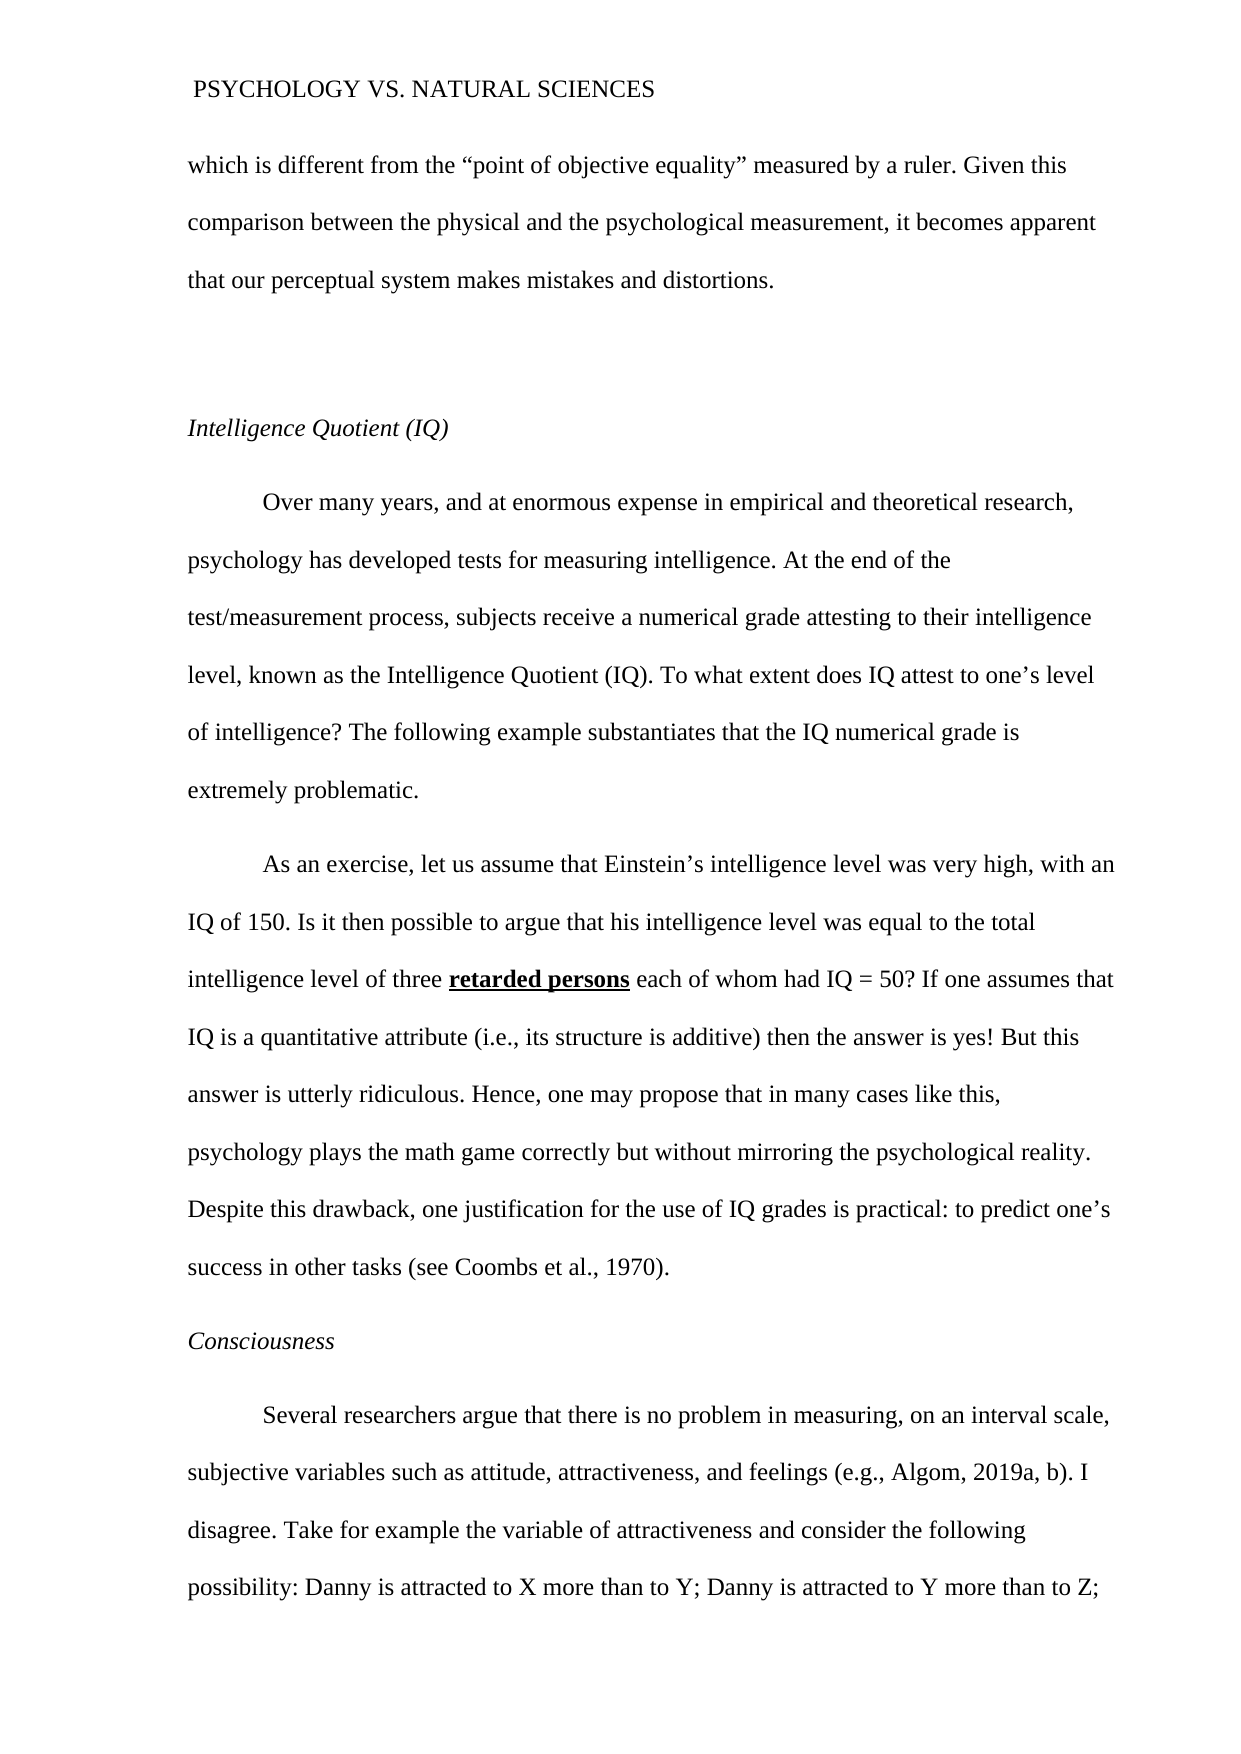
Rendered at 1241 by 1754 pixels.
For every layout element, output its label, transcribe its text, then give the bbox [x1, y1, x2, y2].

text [187, 150, 1118, 294]
text As an exercise, let us assume that Einstein’s intelligence level was very high, with an IQ of 150. Is it then possible to argue that his intelligence level was equal to the total intelligence level of three retarded persons each of whom had IQ = 50? If one assumes that IQ is a quantitative attribute (i.e., its structure is additive) then the answer is yes! But this answer is utterly ridiculous. Hence, one may propose that in many cases like this, psychology plays the math game correctly but without mirroring the psychological reality. Despite this drawback, one justification for the use of IQ grades is practical: to predict one’s success in other tasks (see Coombs et al., 1970). [187, 849, 1118, 1280]
text Intelligence Quotient (IQ) [187, 413, 1118, 442]
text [187, 1400, 1118, 1601]
text Over many years, and at enormous expense in empirical and theoretical research, psychology has developed tests for measuring intelligence. At the end of the test/measurement process, subjects receive a numerical grade attesting to their intelligence level, known as the Intelligence Quotient (IQ). To what extent does IQ attest to one’s level of intelligence? The following example substantiates that the IQ numerical grade is extremely problematic. [187, 487, 1118, 804]
text Consciousness [187, 1326, 1118, 1354]
